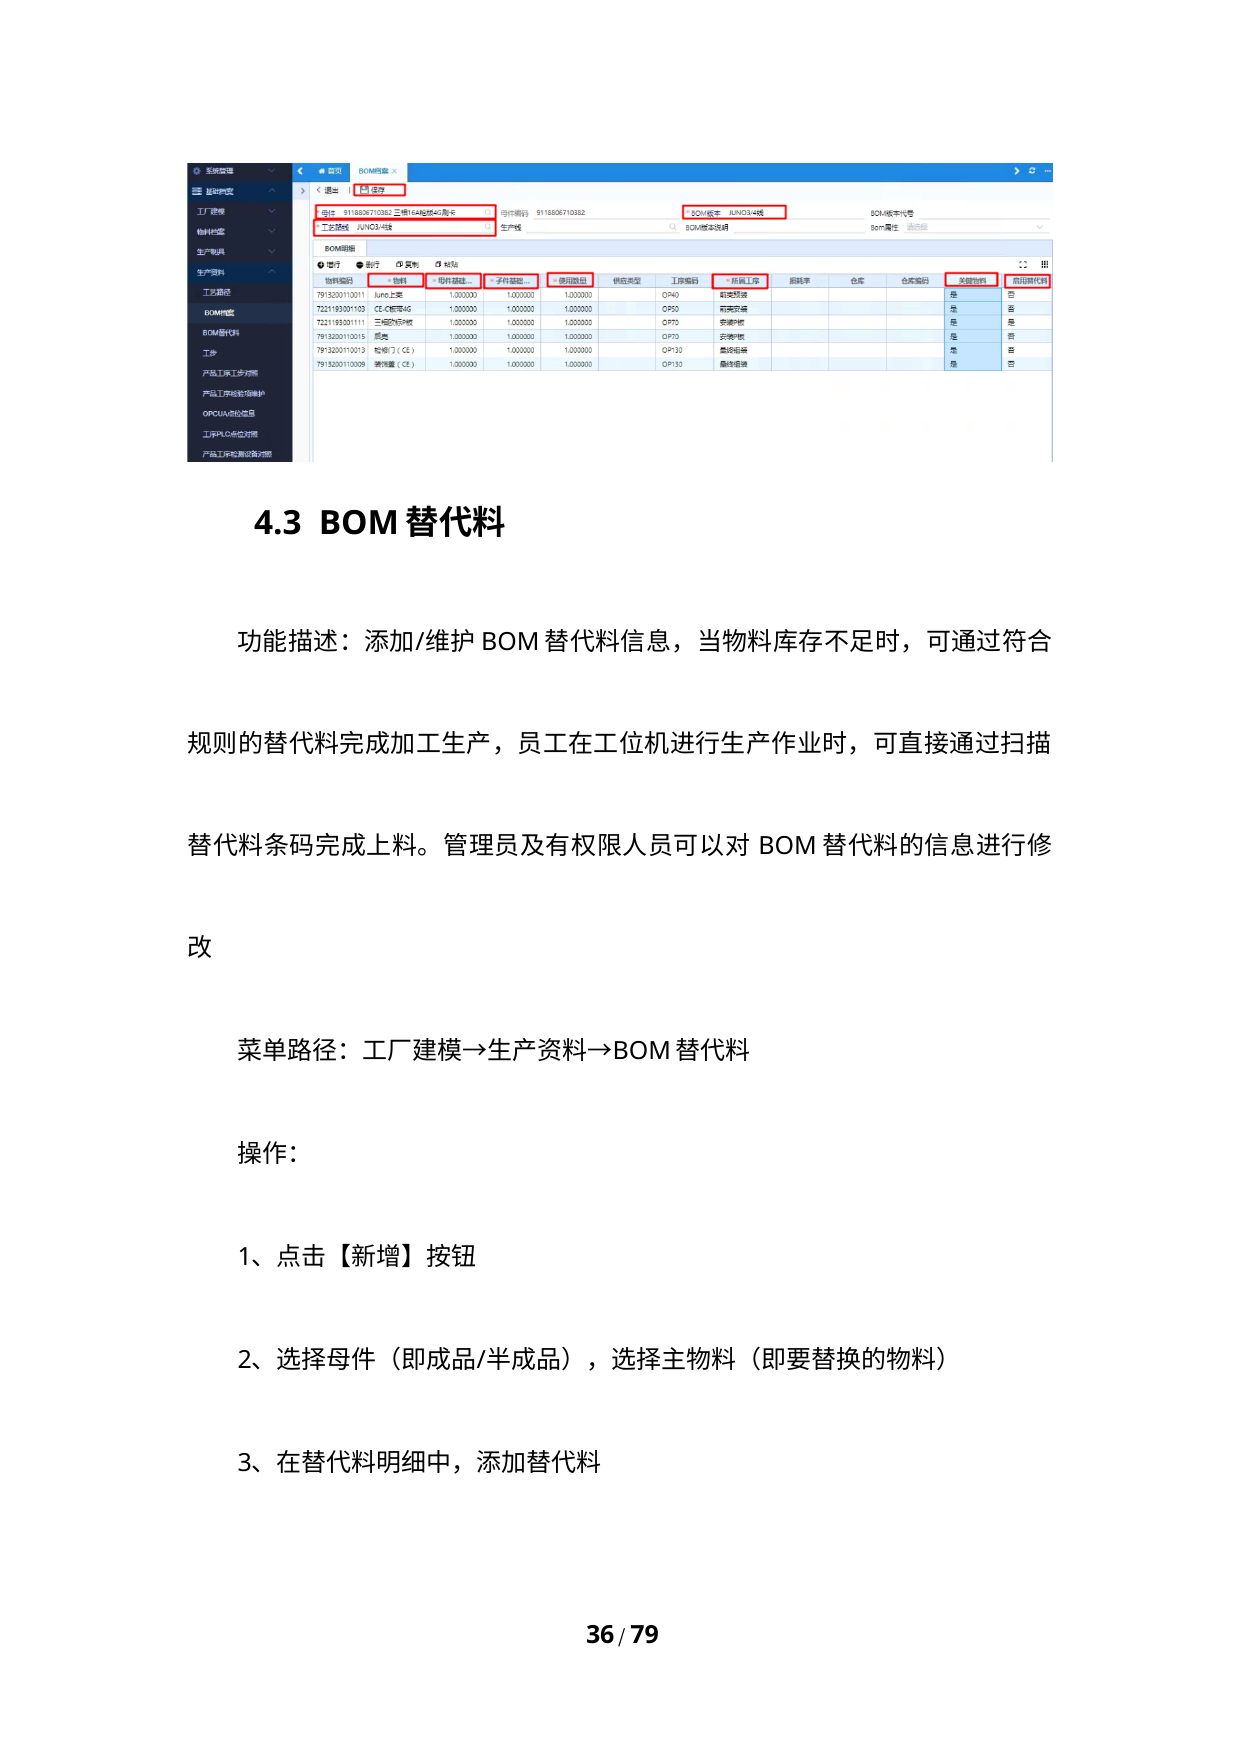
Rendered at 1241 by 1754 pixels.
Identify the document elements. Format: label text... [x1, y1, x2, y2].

text 1、点击【新增】按钮 [187, 1220, 1053, 1288]
text 3、在替代料明细中，添加替代料 [187, 1426, 1053, 1494]
text 2、选择母件（即成品/半成品），选择主物料（即要替换的物料） [187, 1323, 1053, 1391]
text 操作： [187, 1117, 1053, 1185]
text 菜单路径：工厂建模→生产资料→BOM替代料 [187, 1014, 1053, 1082]
text 功能描述：添加/维护BOM替代料信息，当物料库存不足时，可通过符合规则的替代料完成加工生产，员工在工位机进行生产作业时，可直接通过扫描替代料条码完成上料。管理员及有权限人员可以对BOM替代料的信息进行修改 [187, 606, 1053, 979]
picture [187, 163, 1053, 462]
subtitle BOM替代料 [187, 486, 1053, 554]
